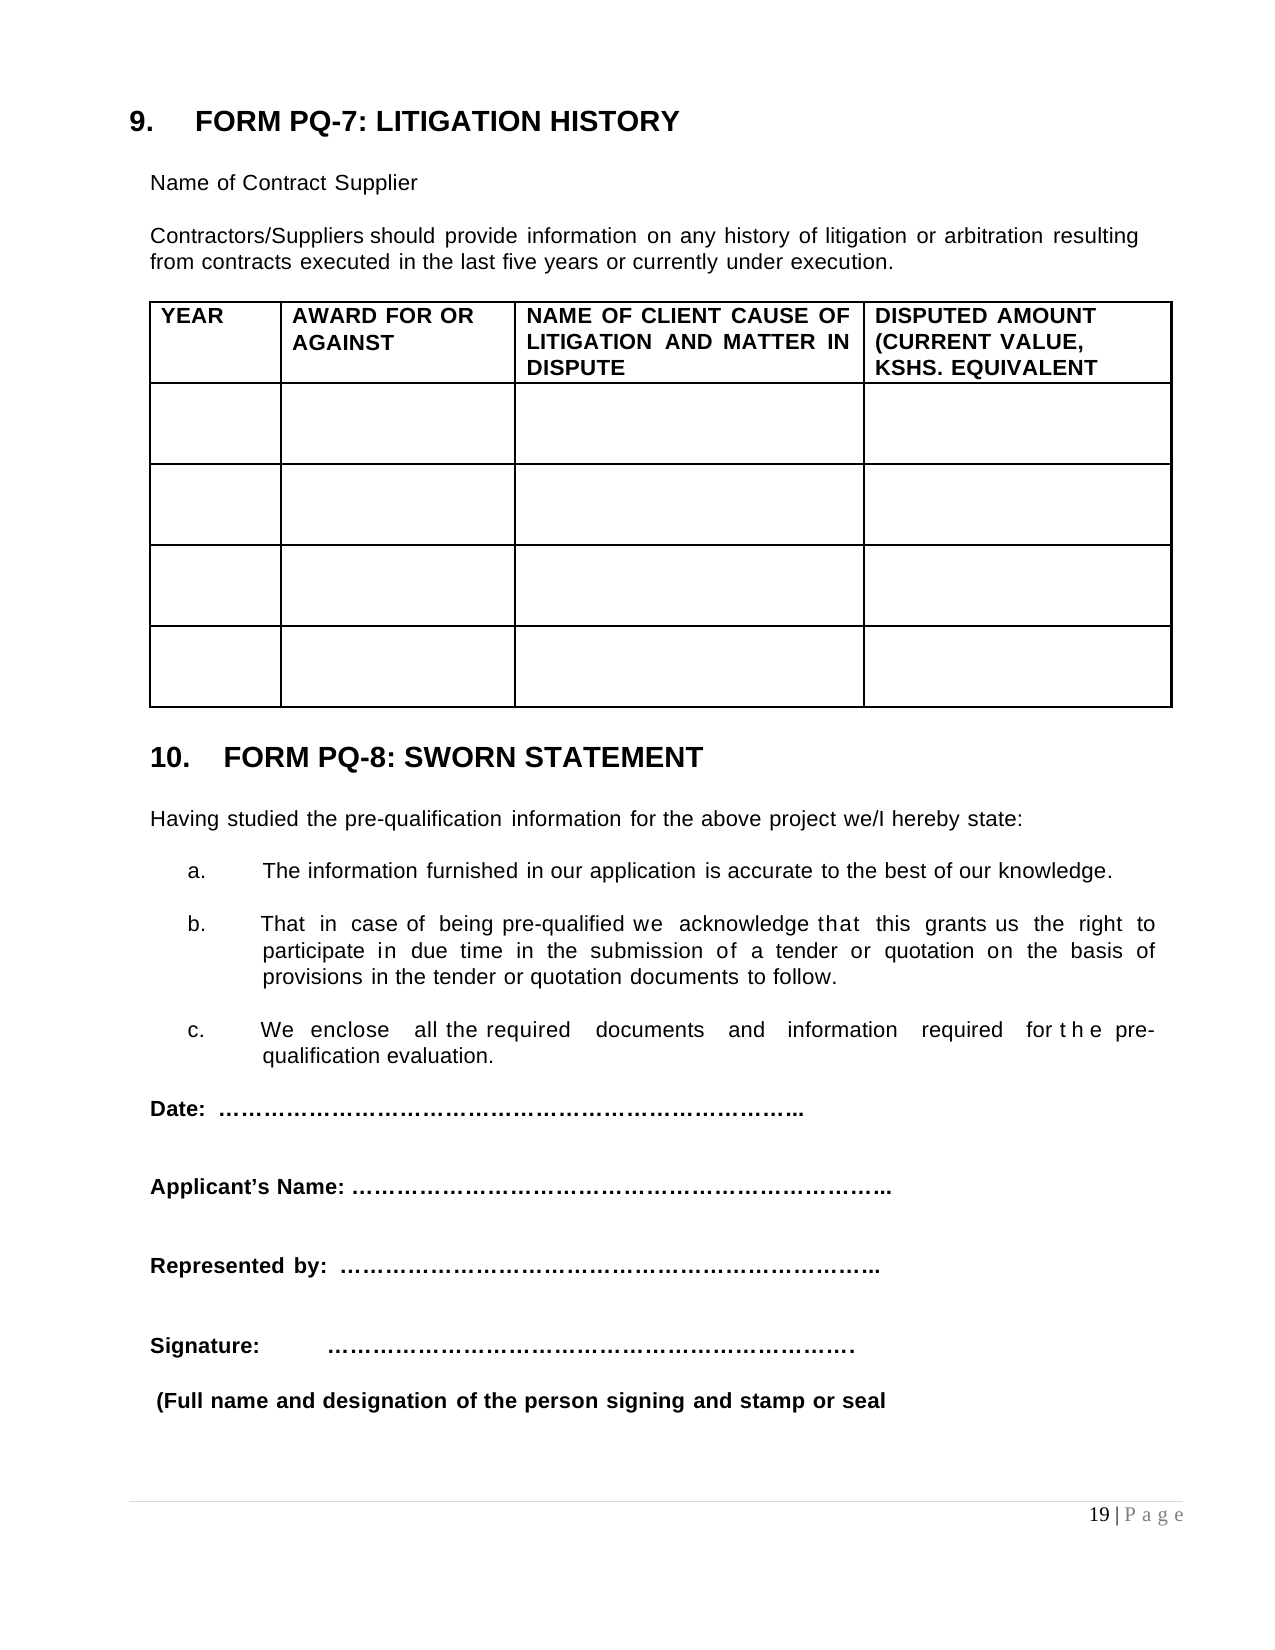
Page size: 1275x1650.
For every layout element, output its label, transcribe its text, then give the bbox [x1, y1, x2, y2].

text Having studied the pre-qualification information for the above project we/I hereby state: [150, 806, 1033, 831]
text c. We enclose all the required documents and information required for the pre- qualification evaluation. [187, 1017, 1155, 1068]
table_cell [516, 546, 863, 625]
table_header AWARD FOR OR AGAINST [282, 303, 514, 382]
text Date: …………………………………………………………………... [150, 1095, 964, 1121]
text 9. FORM PQ-7: LITIGATION HISTORY [129, 104, 1183, 138]
table_cell [865, 627, 1170, 706]
table_cell [282, 546, 514, 625]
text 10. FORM PQ-8: SWORN STATEMENT [150, 740, 1183, 773]
table_cell [282, 384, 514, 463]
table_cell [151, 465, 280, 544]
table_cell [282, 627, 514, 706]
text Signature: ……………………………………………………………. [150, 1333, 958, 1359]
table_cell [151, 546, 280, 625]
table_cell [151, 627, 280, 706]
text (Full name and designation of the person signing and stamp or seal [150, 1388, 958, 1413]
table_cell [865, 465, 1170, 544]
table_cell [516, 384, 863, 463]
table_cell [865, 384, 1170, 463]
text Name of Contract Supplier [150, 170, 1183, 196]
table_cell [282, 465, 514, 544]
table_cell [516, 465, 863, 544]
table_cell [151, 384, 280, 463]
text a. The information furnished in our application is accurate to the best of our knowledge. [187, 858, 1183, 883]
table_header DISPUTED AMOUNT (CURRENT VALUE, KSHS. EQUIVALENT [865, 303, 1170, 382]
text b. That in case of being pre-qualified we acknowledge that this grants us the right to participate in due time in the submission of a tender or quotation on the basis of provisions in the tender or quotation documents to follow. [187, 911, 1155, 989]
text Applicant’s Name: ……………………………………………………………... Represented by: ……………………………………………………………... [150, 1174, 964, 1278]
table_cell [516, 627, 863, 706]
table_header NAME OF CLIENT CAUSE OF LITIGATION AND MATTER IN DISPUTE [516, 303, 863, 382]
text Contractors/Suppliers should provide information on any history of litigation or arbitration resulting from contracts executed in the last five years or currently under execution. [150, 223, 1155, 274]
table_cell [865, 546, 1170, 625]
table_header YEAR [151, 303, 280, 382]
